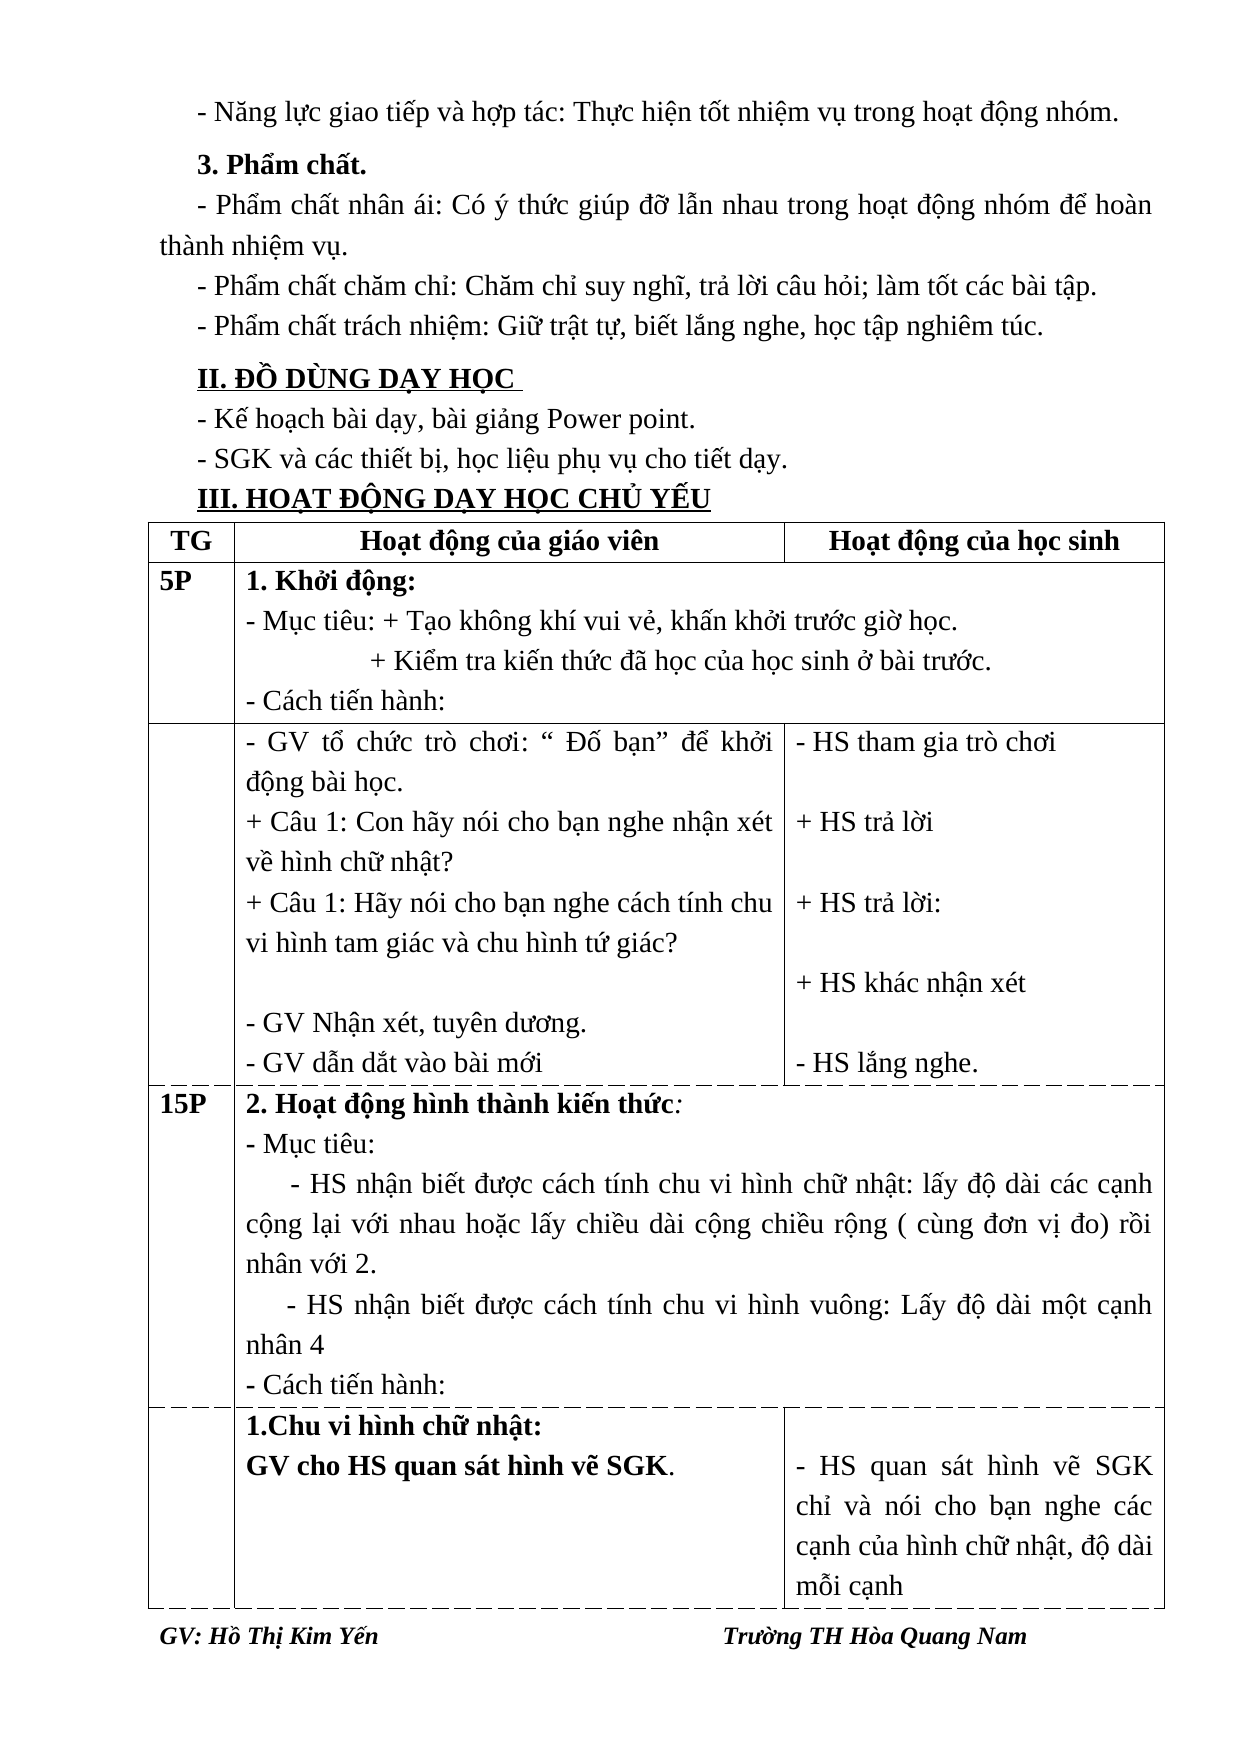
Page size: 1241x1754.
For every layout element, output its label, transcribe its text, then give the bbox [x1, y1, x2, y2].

text - Phẩm chất trách nhiệm: Giữ trật tự, biết lắng nghe, học tập nghiêm túc. [159, 308, 1153, 342]
table_cell [149, 724, 234, 1085]
table_cell 15P [149, 1085, 234, 1407]
text II. ĐỒ DÙNG DẠY HỌC [159, 361, 1153, 394]
text - Phẩm chất nhân ái: Có ý thức giúp đỡ lẫn nhau trong hoạt động nhóm để hoàn thành nhiệm vụ. [159, 187, 1153, 261]
table_header Hoạt động của học sinh [785, 523, 1164, 562]
text 3. Phẩm chất. [159, 147, 1153, 181]
table_header Hoạt động của giáo viên [235, 523, 784, 562]
text - Năng lực giao tiếp và hợp tác: Thực hiện tốt nhiệm vụ trong hoạt động nhóm. [159, 94, 1153, 128]
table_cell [785, 1407, 1164, 1608]
table_header TG [149, 523, 234, 562]
table_cell 2. Hoạt động hình thành kiến thức: - Mục tiêu: - HS nhận biết được cách tính chu vi hình chữ nhật: lấy độ dài các cạnh cộng lại với nhau hoặc lấy chiều dài cộng chiều rộng ( cùng đơn vị đo) rồi nhân với 2. - HS nhận biết được cách tính chu vi hình vuông: Lấy độ dài một cạnh nhân 4 - Cách tiến hành: [235, 1085, 1164, 1407]
table_cell [149, 1407, 234, 1608]
text - SGK và các thiết bị, học liệu phụ vụ cho tiết dạy. [159, 441, 1153, 475]
text III. HOẠT ĐỘNG DẠY HỌC CHỦ YẾU [159, 481, 1153, 515]
text - Kế hoạch bài dạy, bài giảng Power point. [159, 401, 1153, 434]
table_cell 1. Khởi động: - Mục tiêu: + Tạo không khí vui vẻ, khấn khởi trước giờ học. + Kiểm tra kiến thức đã học của học sinh ở bài trước. - Cách tiến hành: [235, 563, 1164, 723]
table_cell - GV tổ chức trò chơi: “ Đố bạn” để khởi động bài học. + Câu 1: Con hãy nói cho bạn nghe nhận xét về hình chữ nhật? + Câu 1: Hãy nói cho bạn nghe cách tính chu vi hình tam giác và chu hình tứ giác? - GV Nhận xét, tuyên dương. - GV dẫn dắt vào bài mới [235, 724, 784, 1085]
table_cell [235, 1407, 784, 1608]
text - Phẩm chất chăm chỉ: Chăm chỉ suy nghĩ, trả lời câu hỏi; làm tốt các bài tập. [159, 268, 1153, 301]
table_cell 5P [149, 563, 234, 723]
table_cell - HS tham gia trò chơi + HS trả lời + HS trả lời: + HS khác nhận xét - HS lắng nghe. [785, 724, 1164, 1085]
